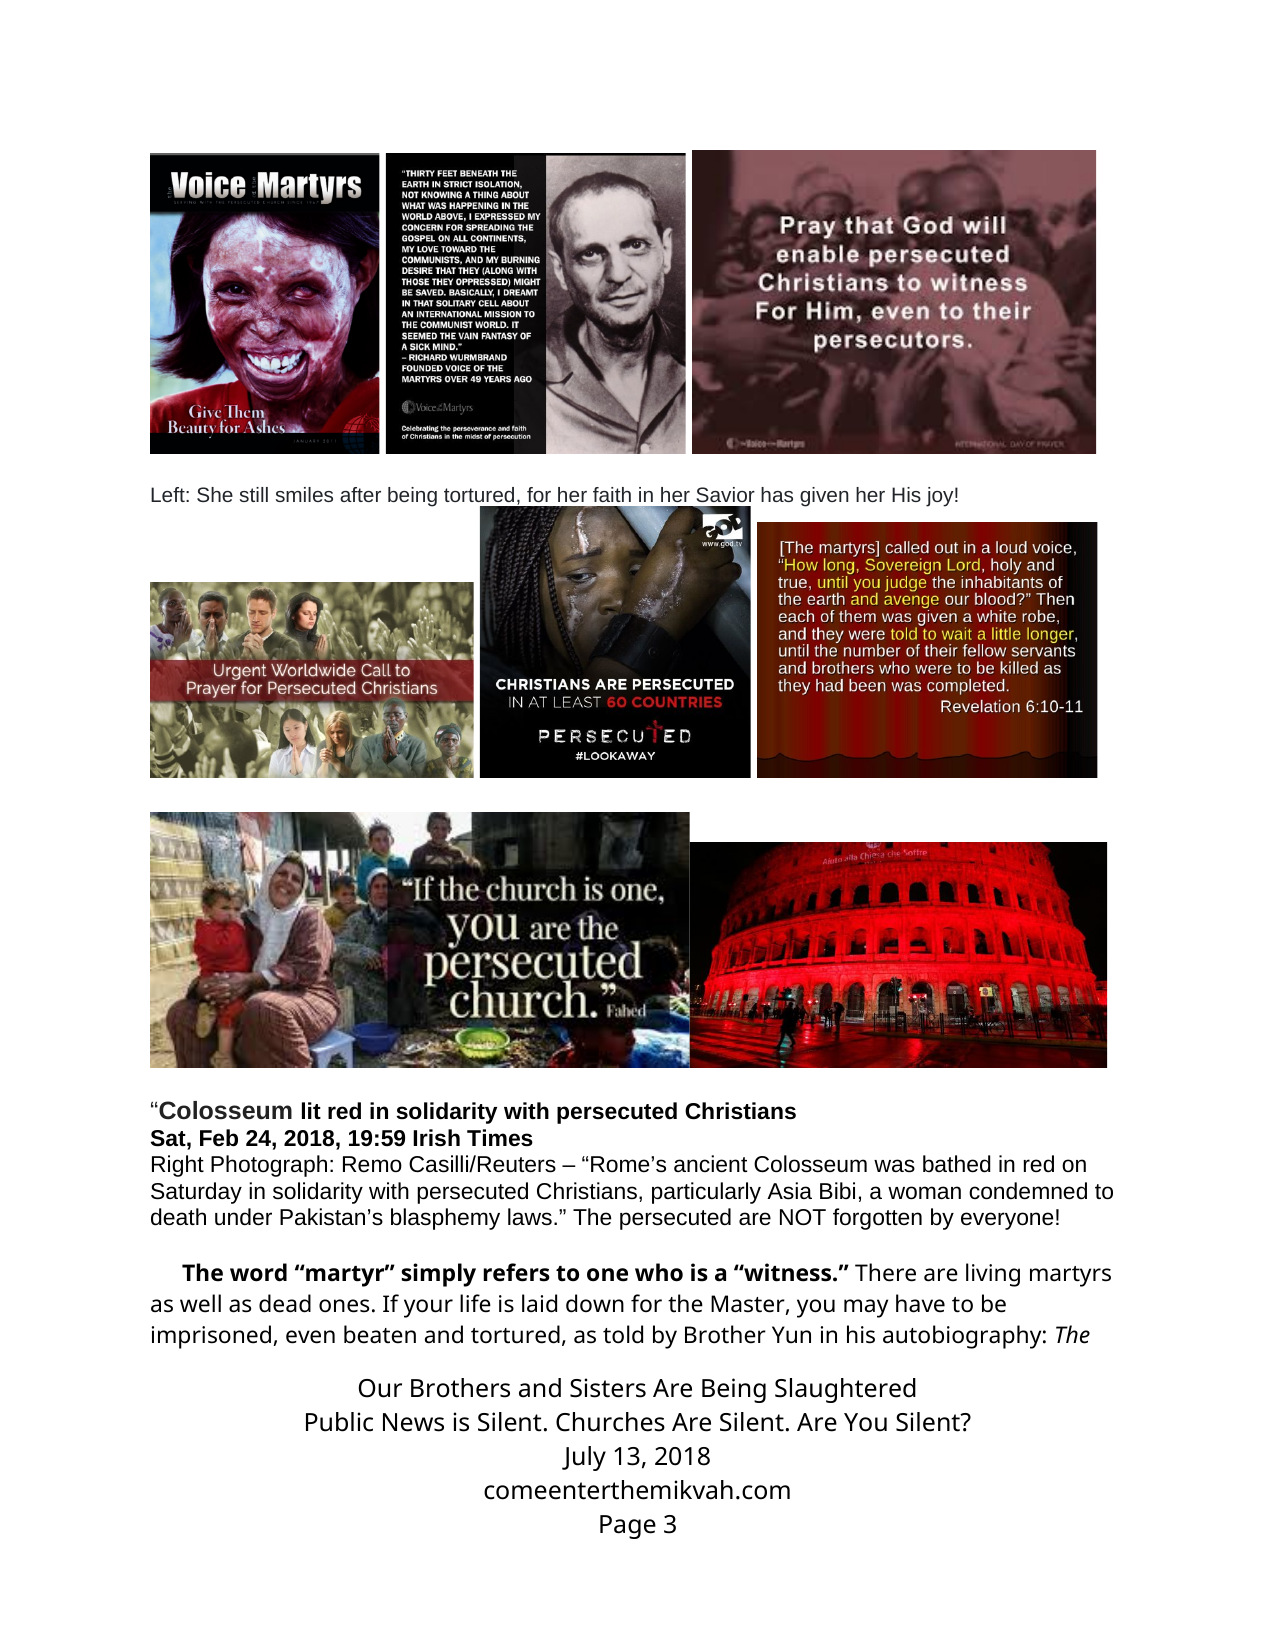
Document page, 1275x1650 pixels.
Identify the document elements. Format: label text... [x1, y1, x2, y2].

text Sat, Feb 24, 2018, 19:59 Irish Times [150, 1125, 1125, 1151]
picture [150, 812, 1108, 1068]
picture [385, 153, 686, 454]
text Right Photograph: Remo Casilli/Reuters – “Rome’s ancient Colosseum was bathed in red on Saturday in solidarity with persecuted Christians, particularly Asia Bibi, a woman condemned to death under Pakistan’s blasphemy laws.” The persecuted are NOT forgotten by everyone! [150, 1151, 1125, 1231]
picture [150, 153, 380, 454]
text “Colosseum lit red in solidarity with persecuted Christians [150, 1096, 1125, 1125]
picture [479, 506, 751, 778]
picture [692, 150, 1097, 454]
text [150, 1257, 1125, 1351]
picture [150, 582, 474, 778]
picture [757, 522, 1098, 778]
